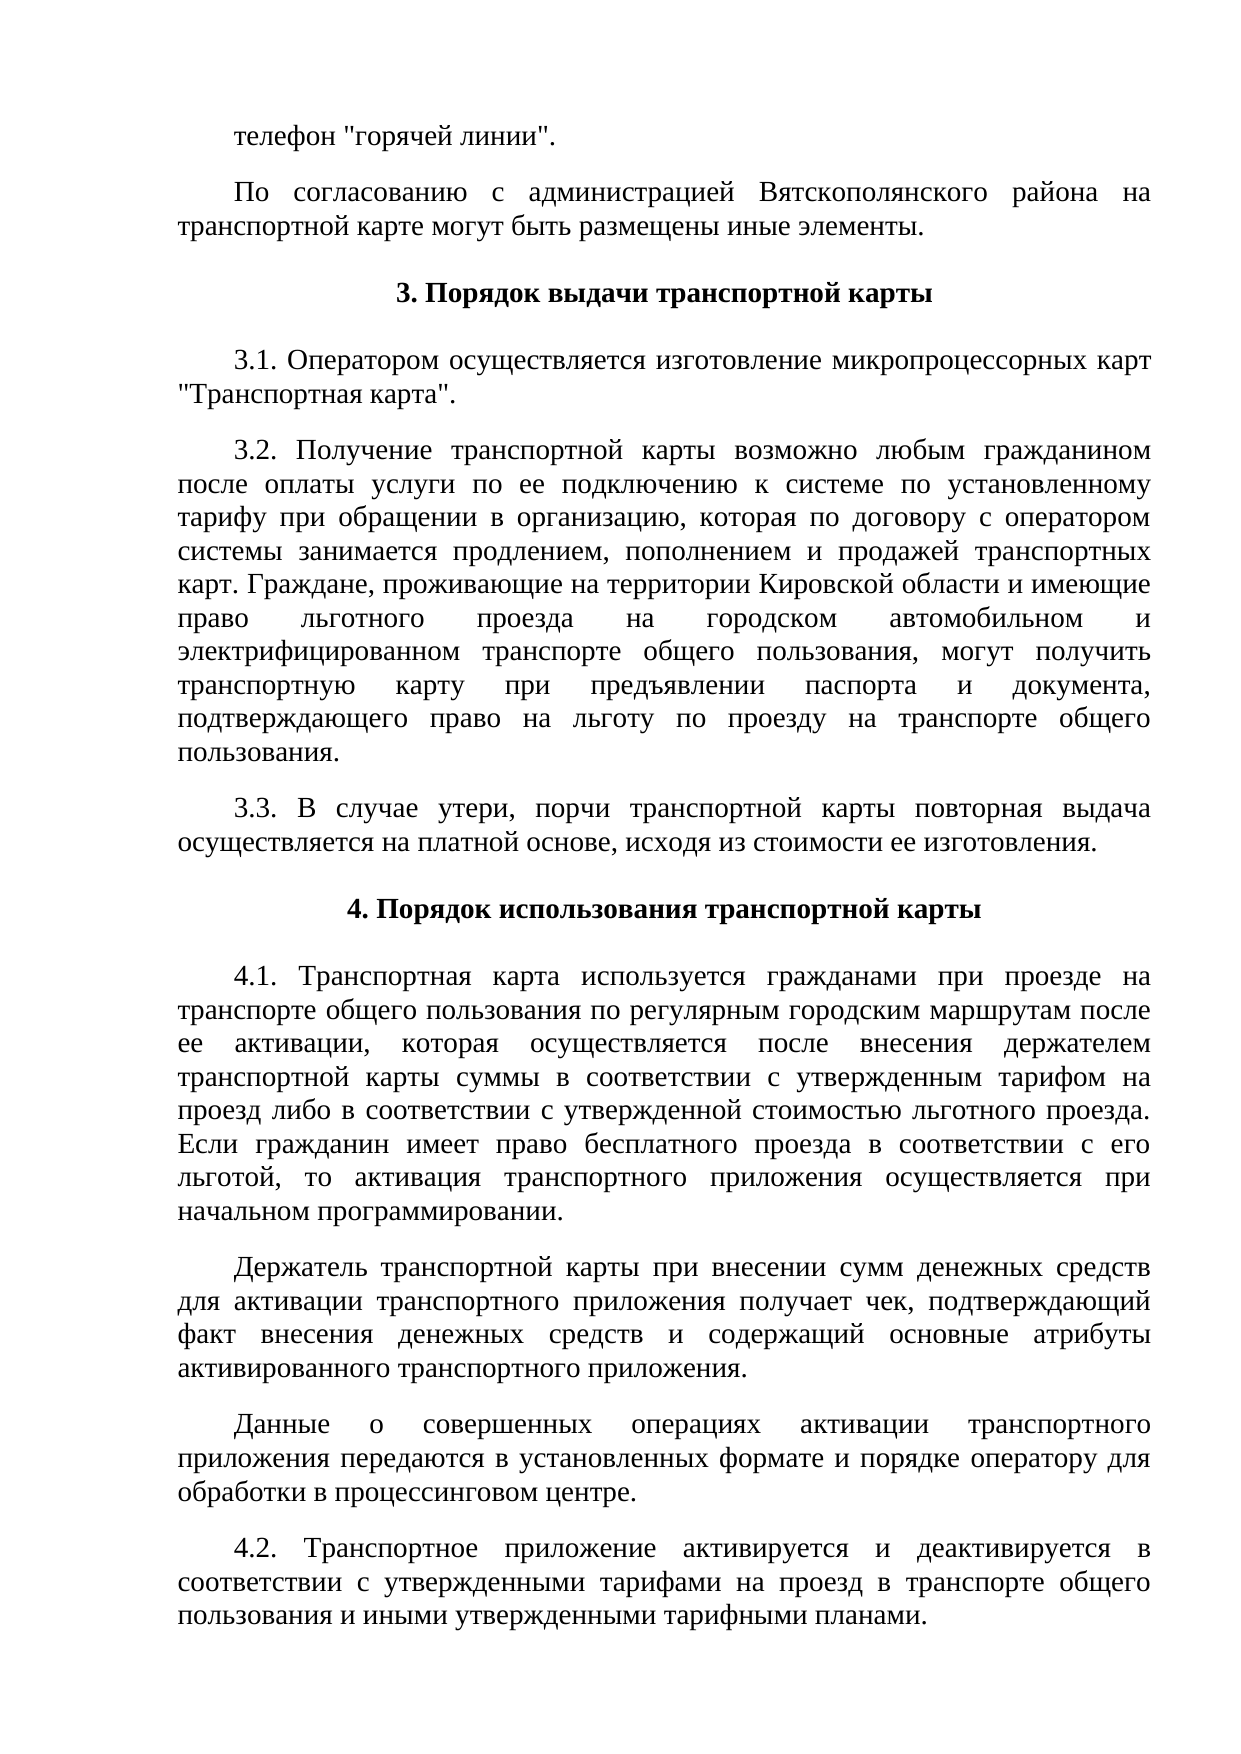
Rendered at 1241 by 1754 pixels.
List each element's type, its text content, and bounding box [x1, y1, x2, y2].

text Данные о совершенных операциях активации транспортного приложения передаются в установленных формате и порядке оператору для обработки в процессинговом центре. [177, 1407, 1152, 1507]
text 3.1. Оператором осуществляется изготовление микропроцессорных карт "Транспортная карта". [177, 342, 1152, 409]
text По согласованию с администрацией Вятскополянского района на транспортной карте могут быть размещены иные элементы. [177, 174, 1152, 242]
text телефон "горячей линии". [177, 118, 1152, 152]
title 3. Порядок выдачи транспортной карты [177, 275, 1152, 309]
text Держатель транспортной карты при внесении сумм денежных средств для активации транспортного приложения получает чек, подтверждающий факт внесения денежных средств и содержащий основные атрибуты активированного транспортного приложения. [177, 1249, 1152, 1384]
text 4.1. Транспортная карта используется гражданами при проезде на транспорте общего пользования по регулярным городским маршрутам после ее активации, которая осуществляется после внесения держателем транспортной карты суммы в соответствии с утвержденным тарифом на проезд либо в соответствии с утвержденной стоимостью льготного проезда. Если гражданин имеет право бесплатного проезда в соответствии с его льготой, то активация транспортного приложения осуществляется при начальном программировании. [177, 958, 1152, 1227]
text 3.2. Получение транспортной карты возможно любым гражданином после оплаты услуги по ее подключению к системе по установленному тарифу при обращении в организацию, которая по договору с оператором системы занимается продлением, пополнением и продажей транспортных карт. Граждане, проживающие на территории Кировской области и имеющие право льготного проезда на городском автомобильном и электрифицированном транспорте общего пользования, могут получить транспортную карту при предъявлении паспорта и документа, подтверждающего право на льготу по проезду на транспорте общего пользования. [177, 432, 1152, 768]
title 4. Порядок использования транспортной карты [177, 891, 1152, 925]
text 4.2. Транспортное приложение активируется и деактивируется в соответствии с утвержденными тарифами на проезд в транспорте общего пользования и иными утвержденными тарифными планами. [177, 1530, 1152, 1631]
text 3.3. В случае утери, порчи транспортной карты повторная выдача осуществляется на платной основе, исходя из стоимости ее изготовления. [177, 791, 1152, 858]
